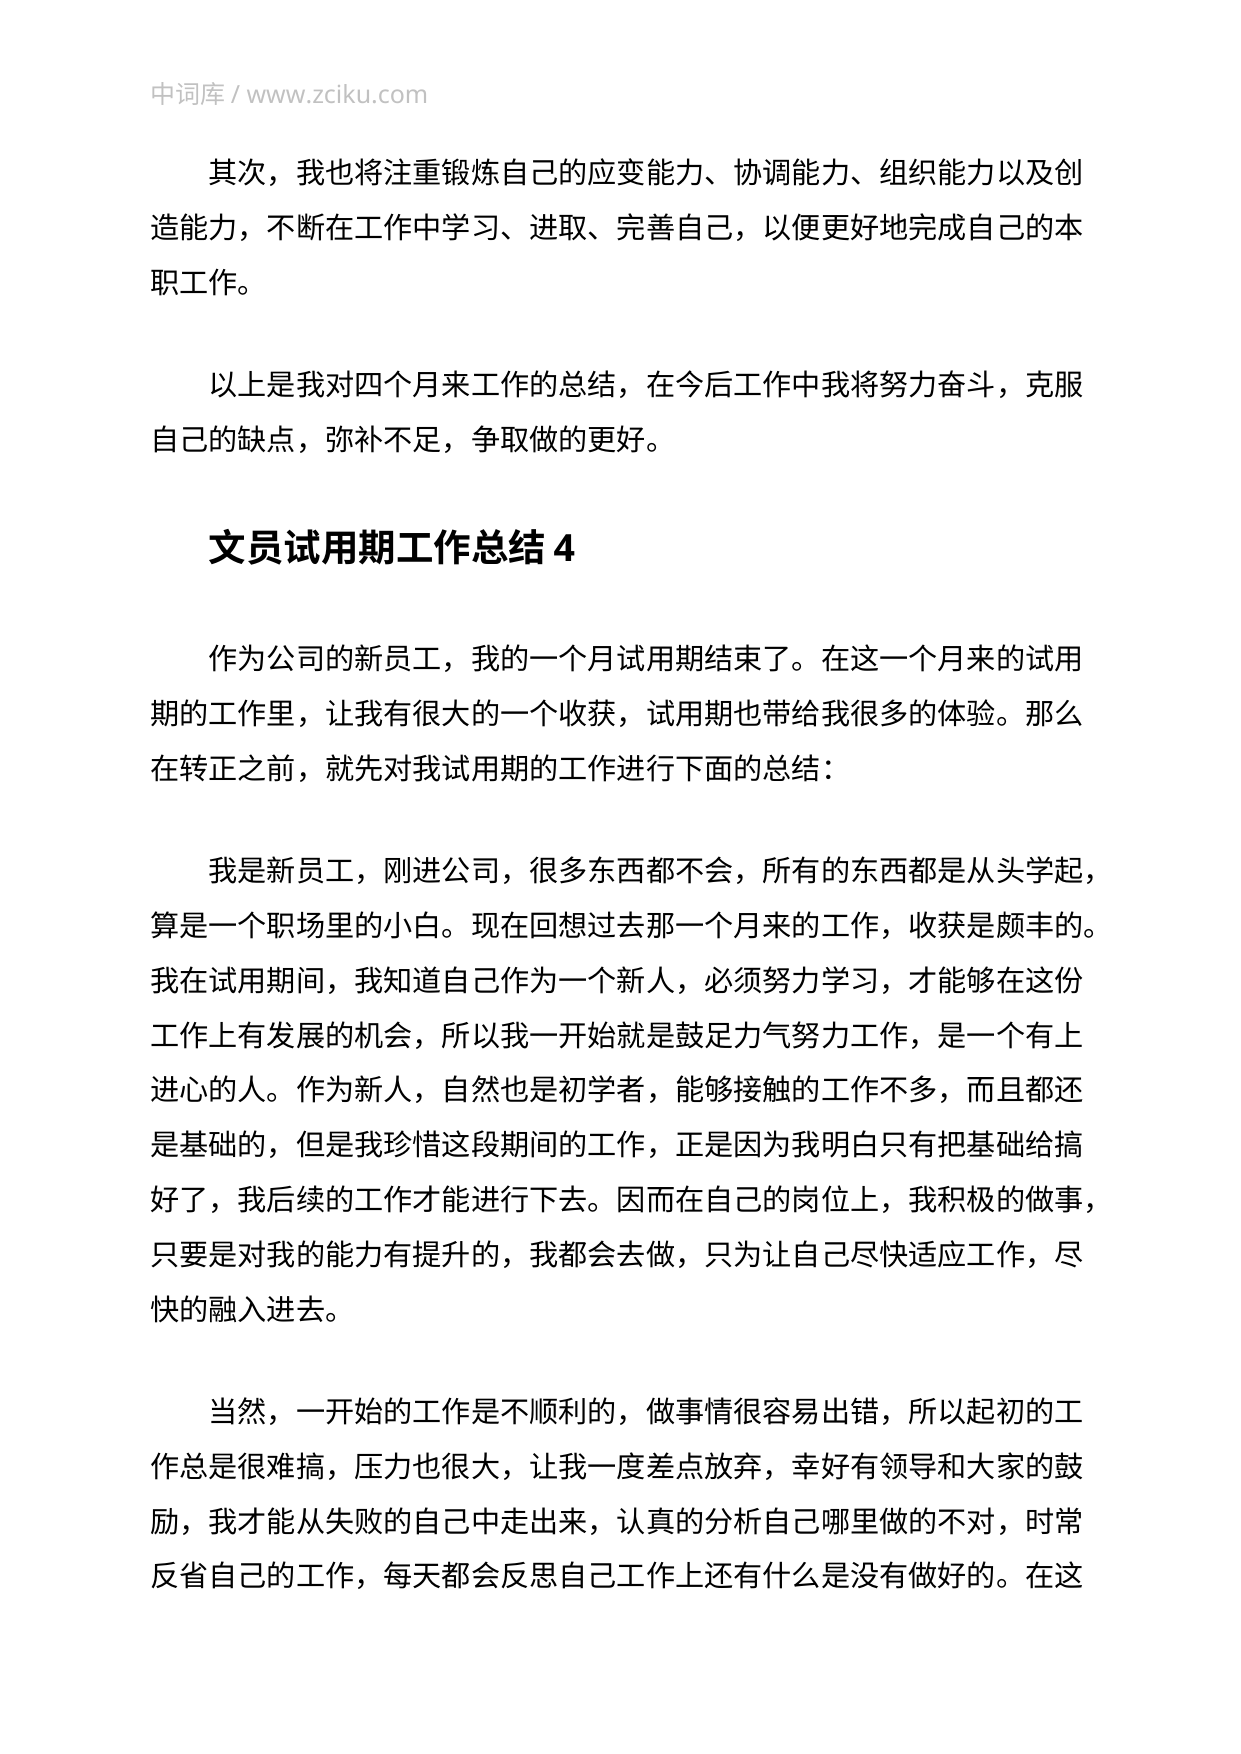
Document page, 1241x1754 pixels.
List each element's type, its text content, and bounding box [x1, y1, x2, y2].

text 其次，我也将注重锻炼自己的应变能力、协调能力、组织能力以及创造能力，不断在工作中学习、进取、完善自己，以便更好地完成自己的本职工作。 [150, 150, 1090, 302]
text 文员试用期工作总结4 [150, 518, 1090, 573]
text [150, 1388, 1090, 1595]
text 以上是我对四个月来工作的总结，在今后工作中我将努力奋斗，克服自己的缺点，弥补不足，争取做的更好。 [150, 362, 1090, 459]
text 作为公司的新员工，我的一个月试用期结束了。在这一个月来的试用期的工作里，让我有很大的一个收获，试用期也带给我很多的体验。那么在转正之前，就先对我试用期的工作进行下面的总结： [150, 636, 1090, 788]
text 我是新员工，刚进公司，很多东西都不会，所有的东西都是从头学起，算是一个职场里的小白。现在回想过去那一个月来的工作，收获是颇丰的。我在试用期间，我知道自己作为一个新人，必须努力学习，才能够在这份工作上有发展的机会，所以我一开始就是鼓足力气努力工作，是一个有上进心的人。作为新人，自然也是初学者，能够接触的工作不多，而且都还是基础的，但是我珍惜这段期间的工作，正是因为我明白只有把基础给搞好了，我后续的工作才能进行下去。因而在自己的岗位上，我积极的做事，只要是对我的能力有提升的，我都会去做，只为让自己尽快适应工作，尽快的融入进去。 [150, 847, 1090, 1329]
